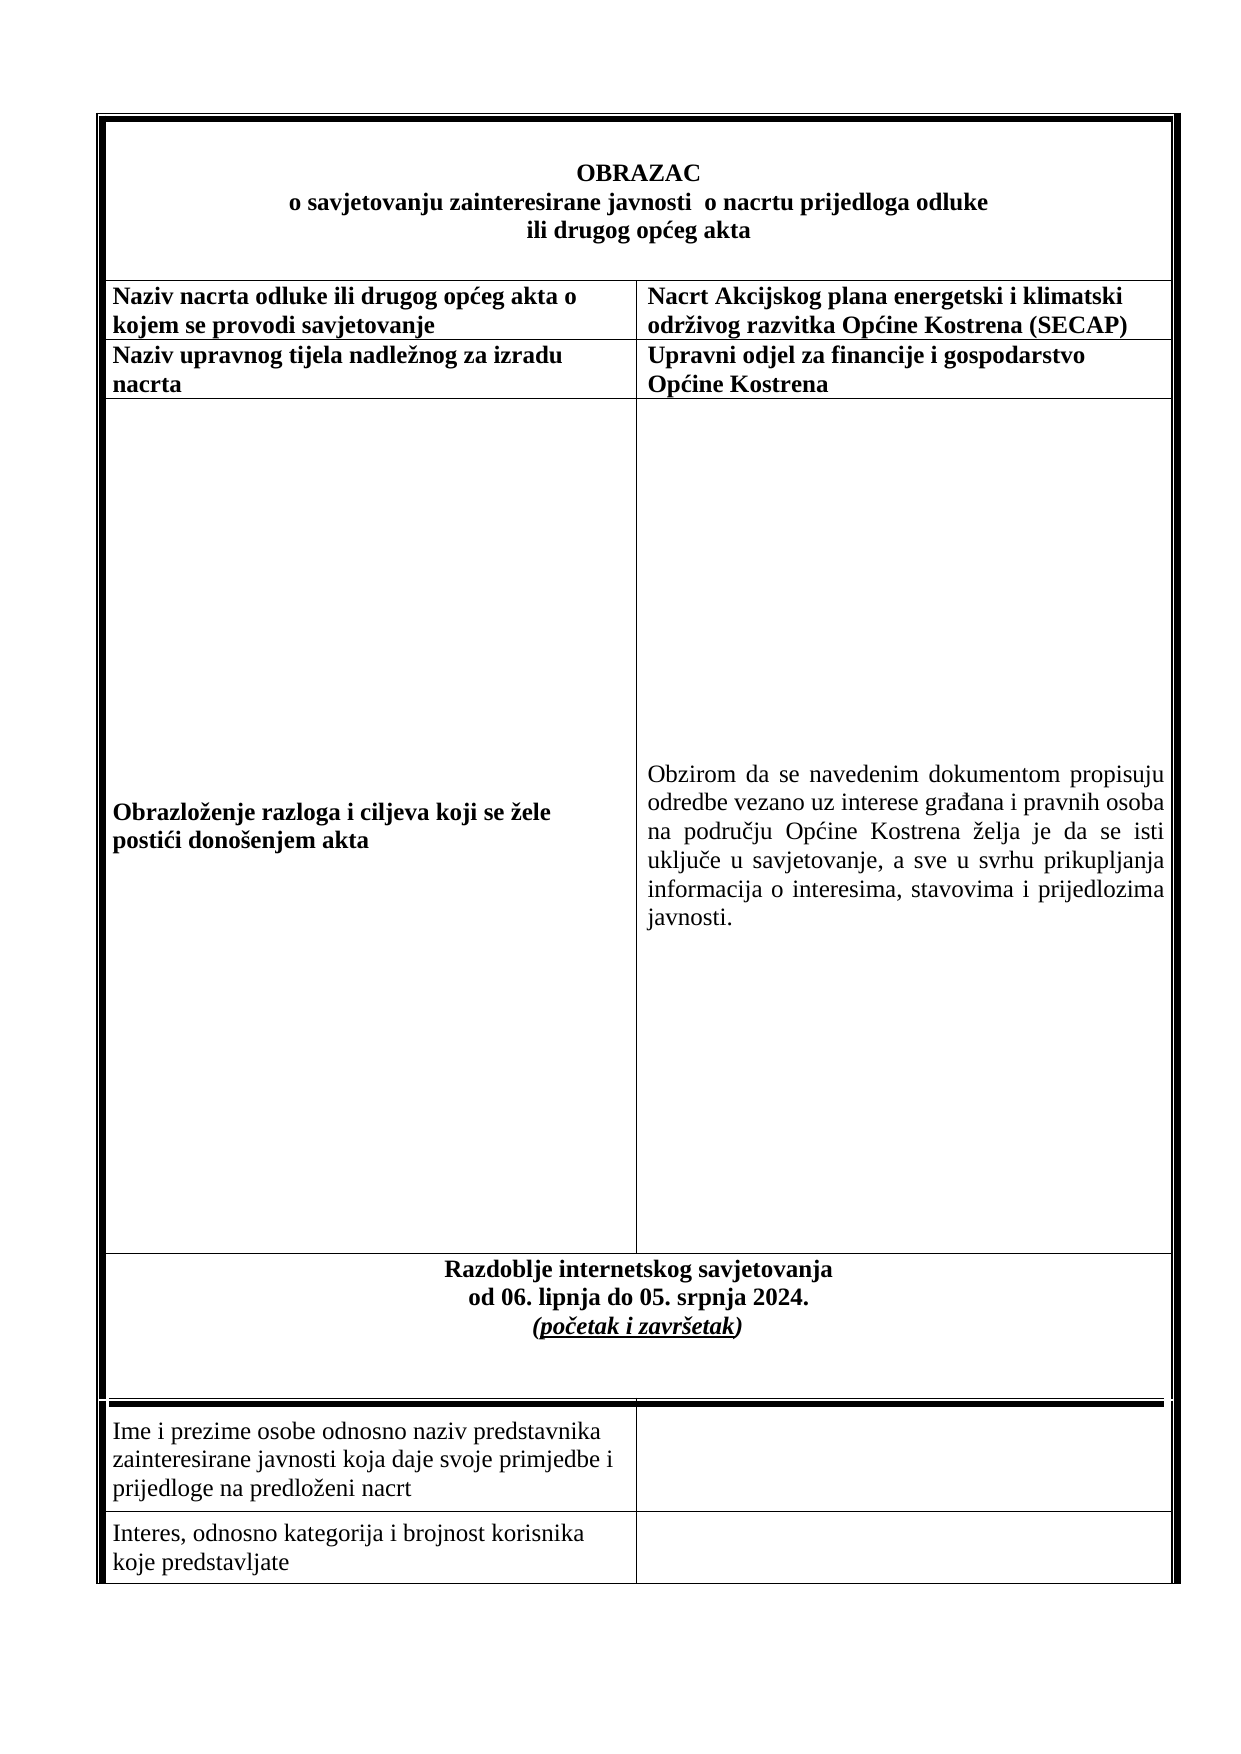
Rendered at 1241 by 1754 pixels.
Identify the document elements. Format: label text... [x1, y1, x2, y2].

table_cell Obzirom da se navedenim dokumentom propisuju odredbe vezano uz interese građana i pravnih osoba na području Općine Kostrena želja je da se isti uključe u savjetovanje, a sve u svrhu prikupljanja informacija o interesima, stavovima i prijedlozima javnosti. [637, 399, 1171, 1253]
table_cell Razdoblje internetskog savjetovanja od 06. lipnja do 05. srpnja 2024. (početak i završetak) [106, 1254, 1171, 1397]
table_cell Ime i prezime osobe odnosno naziv predstavnika zainteresirane javnosti koja daje svoje primjedbe i prijedloge na predloženi nacrt [101, 1398, 636, 1511]
table_cell Naziv upravnog tijela nadležnog za izradu nacrta [106, 340, 636, 397]
table_cell Upravni odjel za financije i gospodarstvo Općine Kostrena [637, 340, 1171, 397]
table_cell Nacrt Akcijskog plana energetski i klimatski održivog razvitka Općine Kostrena (SECAP) [637, 281, 1171, 339]
table_cell Obrazloženje razloga i ciljeva koji se žele postići donošenjem akta [106, 399, 636, 1253]
table_cell [637, 1398, 1174, 1511]
table_cell Interes, odnosno kategorija i brojnost korisnika koje predstavljate [106, 1512, 636, 1583]
table_header OBRAZAC o savjetovanju zainteresirane javnosti o nacrtu prijedloga odluke ili drugog općeg akta [106, 122, 1171, 280]
table_cell [637, 1512, 1171, 1583]
table_cell Naziv nacrta odluke ili drugog općeg akta o kojem se provodi savjetovanje [106, 281, 636, 339]
